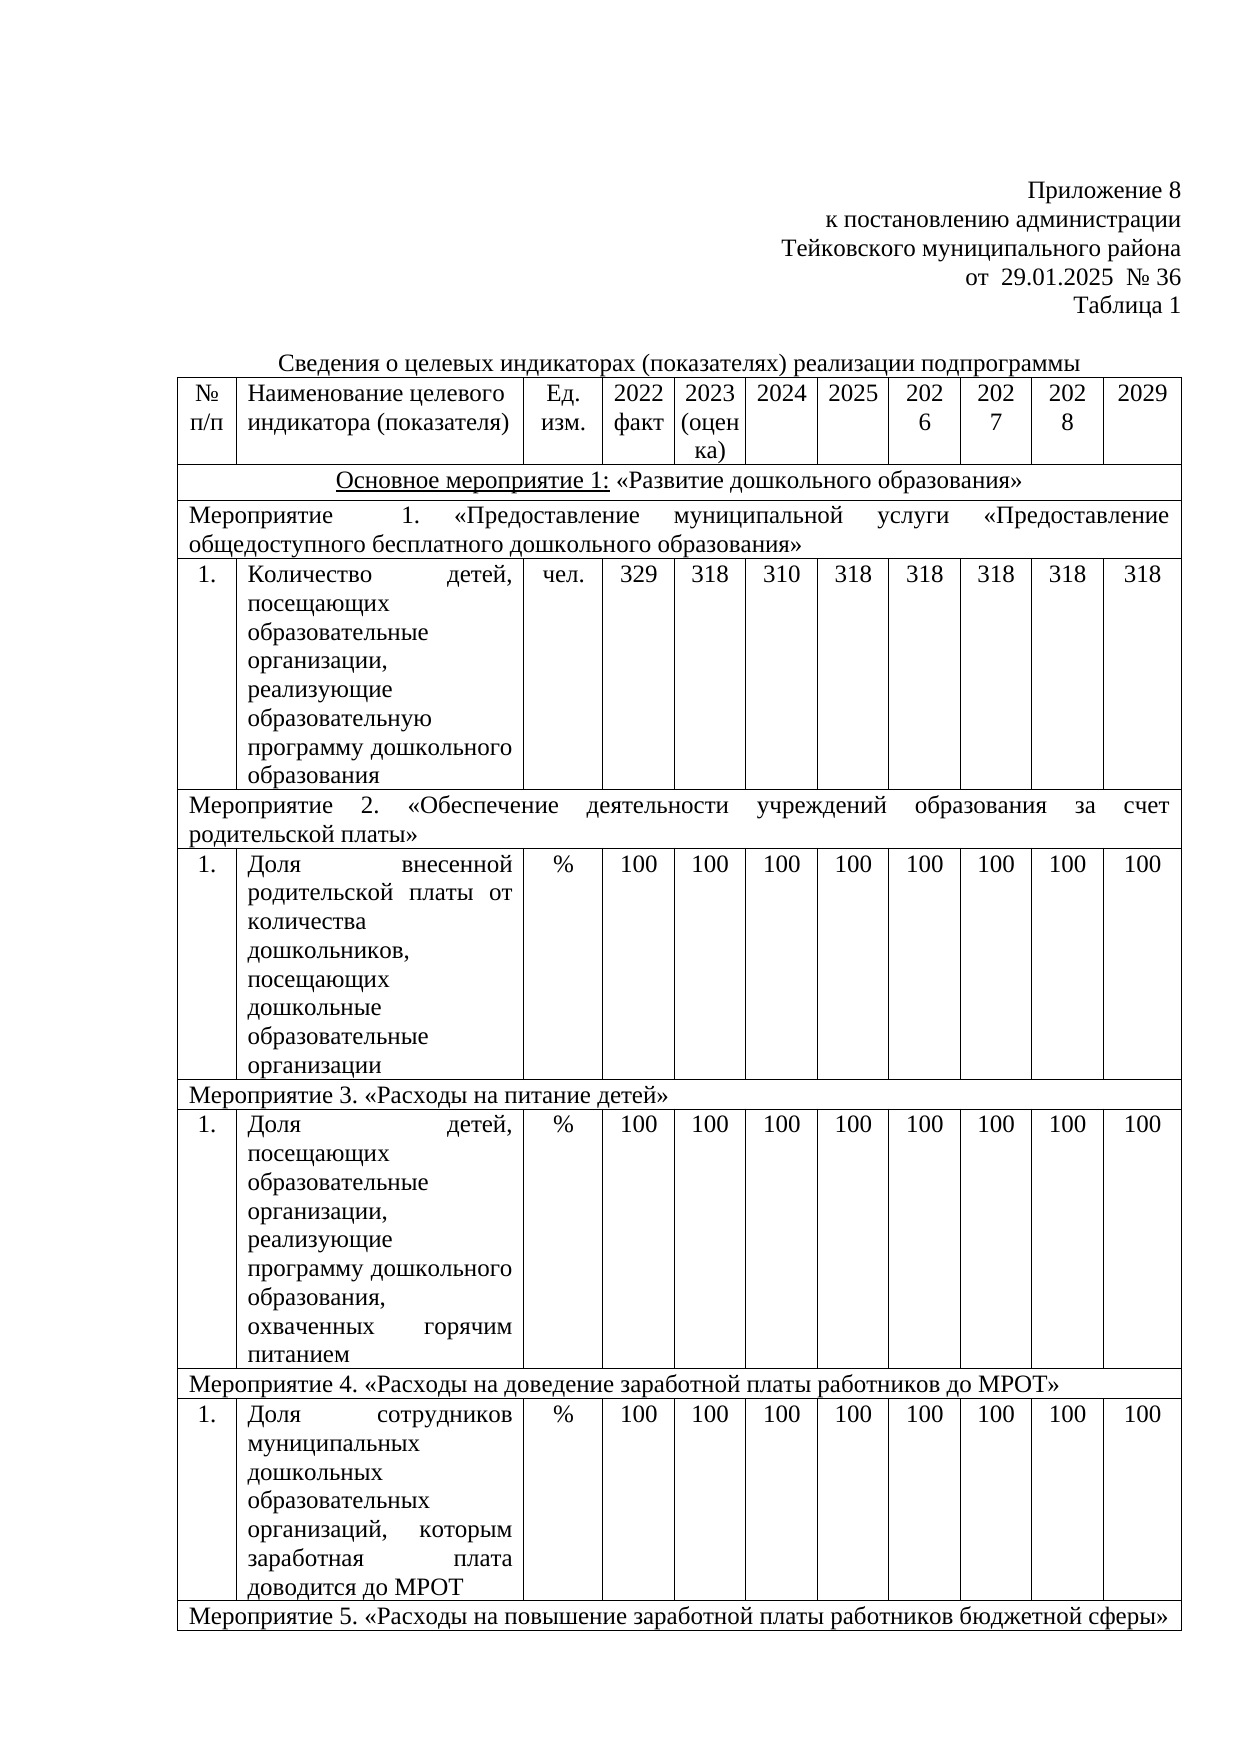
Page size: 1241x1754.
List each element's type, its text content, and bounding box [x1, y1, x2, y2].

table_cell 100 [746, 1399, 817, 1600]
table_cell 100 [818, 1399, 888, 1600]
text к постановлению администрации [177, 204, 1181, 233]
table_cell 1. [178, 559, 236, 789]
text Сведения о целевых индикаторах (показателях) реализации подпрограммы [177, 348, 1181, 377]
table_header 2023 (оценка) [675, 378, 745, 464]
table_cell 100 [818, 1110, 888, 1368]
table_header 2022 факт [603, 378, 674, 464]
table_cell 318 [961, 559, 1031, 789]
table_cell Основное мероприятие 1: «Развитие дошкольного образования» [178, 465, 1181, 499]
table_cell 100 [889, 1110, 960, 1368]
table_cell 100 [889, 1399, 960, 1600]
table_cell 100 [603, 1399, 674, 1600]
table_cell 329 [603, 559, 674, 789]
table_cell 100 [746, 1110, 817, 1368]
table_cell 100 [1032, 1399, 1103, 1600]
text Таблица 1 [177, 291, 1181, 319]
table_cell 100 [961, 1399, 1031, 1600]
table_cell 100 [1032, 1110, 1103, 1368]
table_header 2027 [961, 378, 1031, 464]
table_cell 318 [1032, 559, 1103, 789]
table_cell Доля детей, посещающих образовательные организации, реализующие программу дошкольного образования, охваченных горячим питанием [237, 1110, 523, 1368]
table_cell 100 [675, 849, 745, 1079]
table_cell 100 [675, 1110, 745, 1368]
table_cell % [524, 1110, 602, 1368]
text Приложение 8 [177, 176, 1181, 204]
table_cell 1. [178, 849, 236, 1079]
text Тейковского муниципального района [177, 233, 1181, 262]
table_cell 310 [746, 559, 817, 789]
table_cell 100 [961, 1110, 1031, 1368]
table_cell 100 [1104, 1399, 1181, 1600]
table_cell Количество детей, посещающих образовательные организации, реализующие образовательную программу дошкольного образования [237, 559, 523, 789]
table_cell 1. [178, 1110, 236, 1368]
table_cell 318 [675, 559, 745, 789]
table_cell 100 [675, 1399, 745, 1600]
table_cell % [524, 1399, 602, 1600]
table_cell 318 [1104, 559, 1181, 789]
table_header Наименование целевого индикатора (показателя) [237, 378, 523, 464]
table_cell Доля сотрудников муниципальных дошкольных образовательных организаций, которым заработная плата доводится до МРОТ [237, 1399, 523, 1600]
table_cell Мероприятие 1. «Предоставление муниципальной услуги «Предоставление общедоступного бесплатного дошкольного образования» [178, 501, 1181, 558]
table_cell 1. [178, 1399, 236, 1600]
table_header 2026 [889, 378, 960, 464]
table_cell чел. [524, 559, 602, 789]
table_cell 100 [746, 849, 817, 1079]
table_header 2028 [1032, 378, 1103, 464]
table_cell 100 [818, 849, 888, 1079]
table_header 2024 [746, 378, 817, 464]
text от 29.01.2025 № 36 [177, 262, 1181, 291]
table_cell 100 [1104, 1110, 1181, 1368]
table_header № п/п [178, 378, 236, 464]
table_cell % [524, 849, 602, 1079]
table_cell 100 [1104, 849, 1181, 1079]
table_cell 100 [961, 849, 1031, 1079]
table_cell 318 [818, 559, 888, 789]
table_cell 100 [603, 1110, 674, 1368]
table_cell 100 [1032, 849, 1103, 1079]
table_header 2025 [818, 378, 888, 464]
table_header Ед. изм. [524, 378, 602, 464]
table_cell 318 [889, 559, 960, 789]
table_cell Мероприятие 4. «Расходы на доведение заработной платы работников до МРОТ» [178, 1369, 1181, 1398]
table_cell Доля внесенной родительской платы от количества дошкольников, посещающих дошкольные образовательные организации [237, 849, 523, 1079]
table_cell Мероприятие 2. «Обеспечение деятельности учреждений образования за счет родительской платы» [178, 790, 1181, 848]
table_cell 100 [603, 849, 674, 1079]
table_cell 100 [889, 849, 960, 1079]
table_cell Мероприятие 5. «Расходы на повышение заработной платы работников бюджетной сферы» [178, 1601, 1181, 1630]
table_header 2029 [1104, 378, 1181, 464]
table_cell Мероприятие 3. «Расходы на питание детей» [178, 1080, 1181, 1108]
